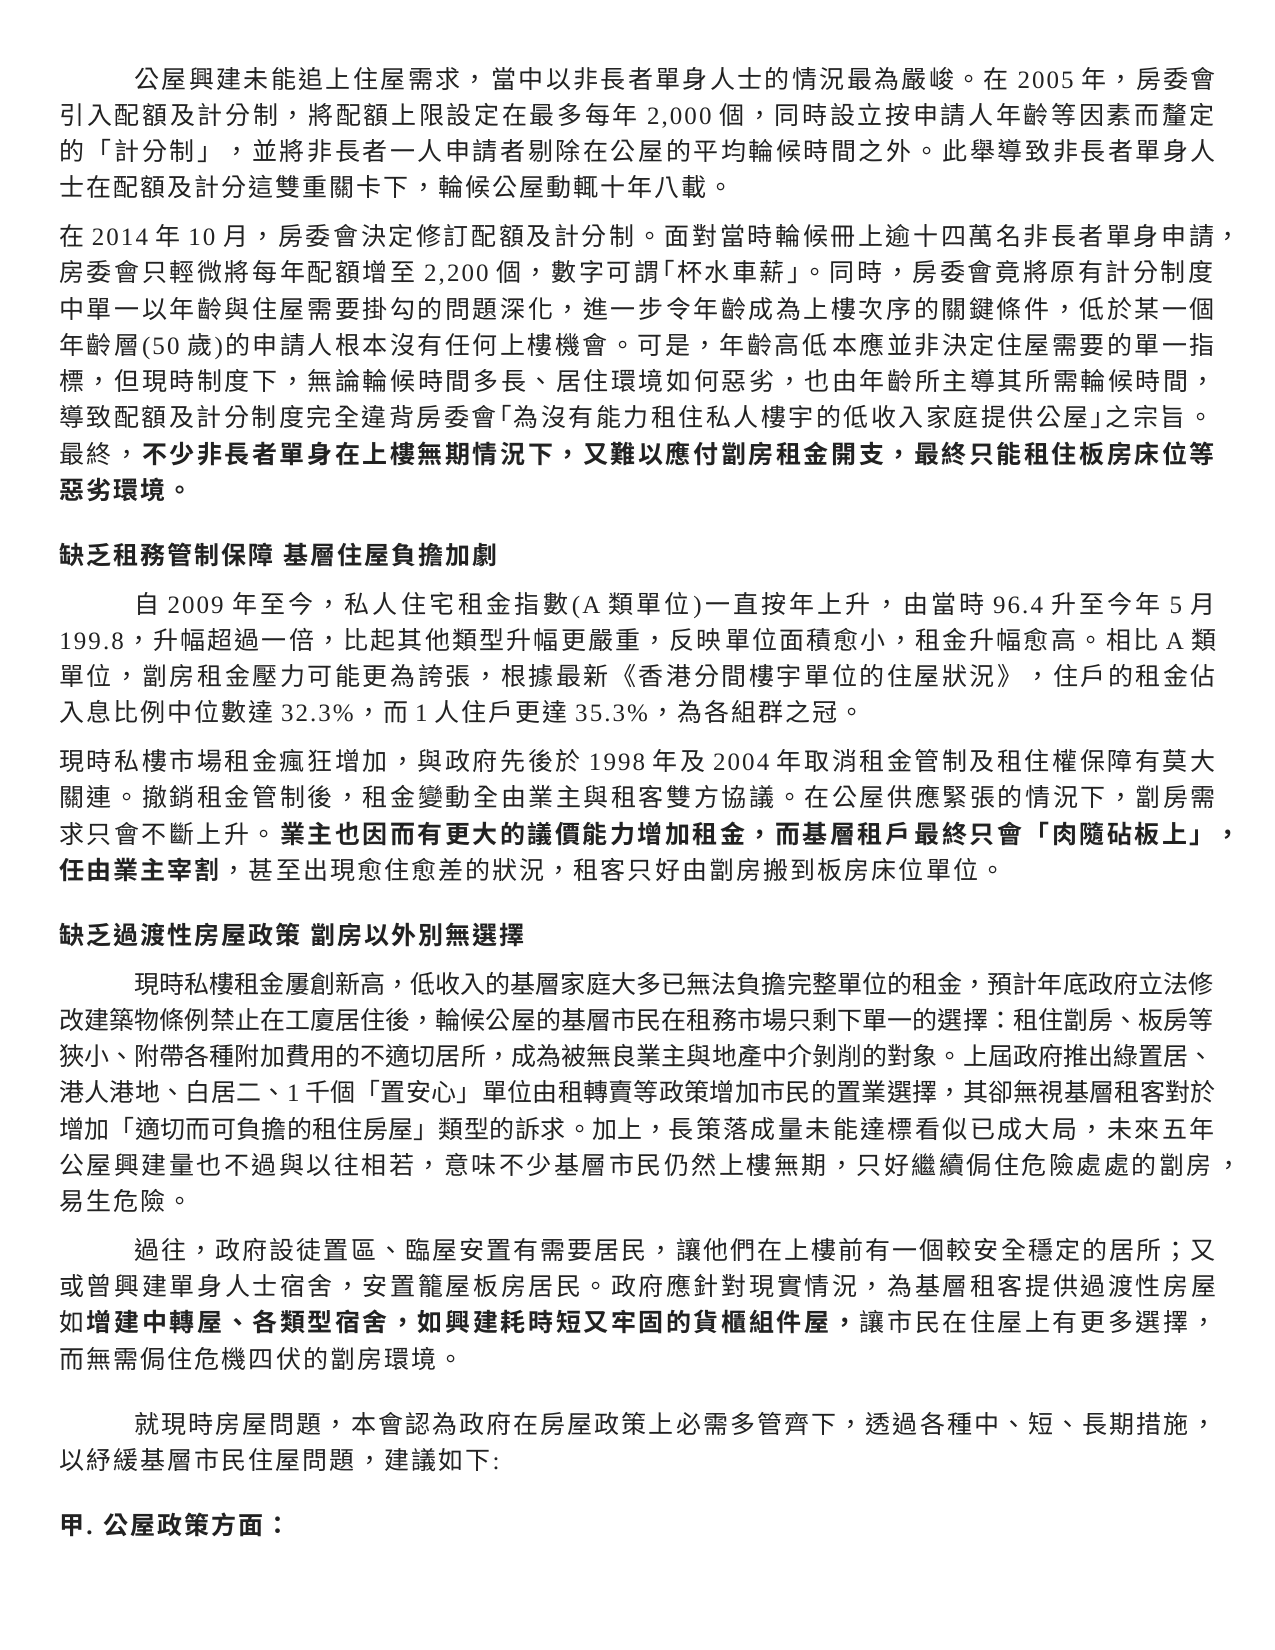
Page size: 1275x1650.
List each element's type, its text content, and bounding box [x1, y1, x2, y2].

text 缺乏租務管制保障 基層住屋負擔加劇 [59, 535, 1216, 572]
text 缺乏過渡性房屋政策 劏房以外別無選擇 [59, 915, 1216, 952]
text 現時私樓市場租金瘋狂增加，與政府先後於1998年及2004年取消租金管制及租住權保障有莫大關連。撤銷租金管制後，租金變動全由業主與租客雙方協議。在公屋供應緊張的情況下，劏房需求只會不斷上升。業主也因而有更大的議價能力增加租金，而基層租戶最終只會「肉隨砧板上」，任由業主宰割，甚至出現愈住愈差的狀況，租客只好由劏房搬到板房床位單位。 [59, 742, 1216, 887]
text 現時私樓租金屢創新高，低收入的基層家庭大多已無法負擔完整單位的租金，預計年底政府立法修改建築物條例禁止在工廈居住後，輪候公屋的基層市民在租務市場只剩下單一的選擇：租住劏房、板房等狹小、附帶各種附加費用的不適切居所，成為被無良業主與地產中介剝削的對象。上屆政府推出綠置居、港人港地、白居二、1千個「置安心」單位由租轉賣等政策增加市民的置業選擇，其卻無視基層租客對於增加「適切而可負擔的租住房屋」類型的訴求。加上，長策落成量未能達標看似已成大局，未來五年公屋興建量也不過與以往相若，意味不少基層市民仍然上樓無期，只好繼續侷住危險處處的劏房，易生危險。 [59, 964, 1216, 1218]
text 自2009年至今，私人住宅租金指數(A類單位)一直按年上升，由當時96.4升至今年5月199.8，升幅超過一倍，比起其他類型升幅更嚴重，反映單位面積愈小，租金升幅愈高。相比A類單位，劏房租金壓力可能更為誇張，根據最新《香港分間樓宇單位的住屋狀況》，住戶的租金佔入息比例中位數達32.3%，而1人住戶更達35.3%，為各組群之冠。 [59, 584, 1216, 729]
text 過往，政府設徒置區、臨屋安置有需要居民，讓他們在上樓前有一個較安全穩定的居所；又或曾興建單身人士宿舍，安置籠屋板房居民。政府應針對現實情況，為基層租客提供過渡性房屋如增建中轉屋、各類型宿舍，如興建耗時短又牢固的貨櫃組件屋，讓市民在住屋上有更多選擇，而無需侷住危機四伏的劏房環境。 [59, 1230, 1216, 1375]
text 就現時房屋問題，本會認為政府在房屋政策上必需多管齊下，透過各種中、短、長期措施，以紓緩基層市民住屋問題，建議如下: [59, 1404, 1216, 1477]
text 在2014年10月，房委會決定修訂配額及計分制。面對當時輪候冊上逾十四萬名非長者單身申請，房委會只輕微將每年配額增至2,200個，數字可謂｢杯水車薪｣。同時，房委會竟將原有計分制度中單一以年齡與住屋需要掛勾的問題深化，進一步令年齡成為上樓次序的關鍵條件，低於某一個年齡層(50歲)的申請人根本沒有任何上樓機會。可是，年齡高低本應並非決定住屋需要的單一指標，但現時制度下，無論輪候時間多長、居住環境如何惡劣，也由年齡所主導其所需輪候時間，導致配額及計分制度完全違背房委會｢為沒有能力租住私人樓宇的低收入家庭提供公屋｣之宗旨。最終，不少非長者單身在上樓無期情況下，又難以應付劏房租金開支，最終只能租住板房床位等惡劣環境。 [59, 217, 1216, 507]
text 甲. 公屋政策方面： [59, 1505, 1216, 1542]
text 公屋興建未能追上住屋需求，當中以非長者單身人士的情況最為嚴峻。在2005年，房委會引入配額及計分制，將配額上限設定在最多每年2,000個，同時設立按申請人年齡等因素而釐定的「計分制」，並將非長者一人申請者剔除在公屋的平均輪候時間之外。此舉導致非長者單身人士在配額及計分這雙重關卡下，輪候公屋動輒十年八載。 [59, 59, 1216, 204]
